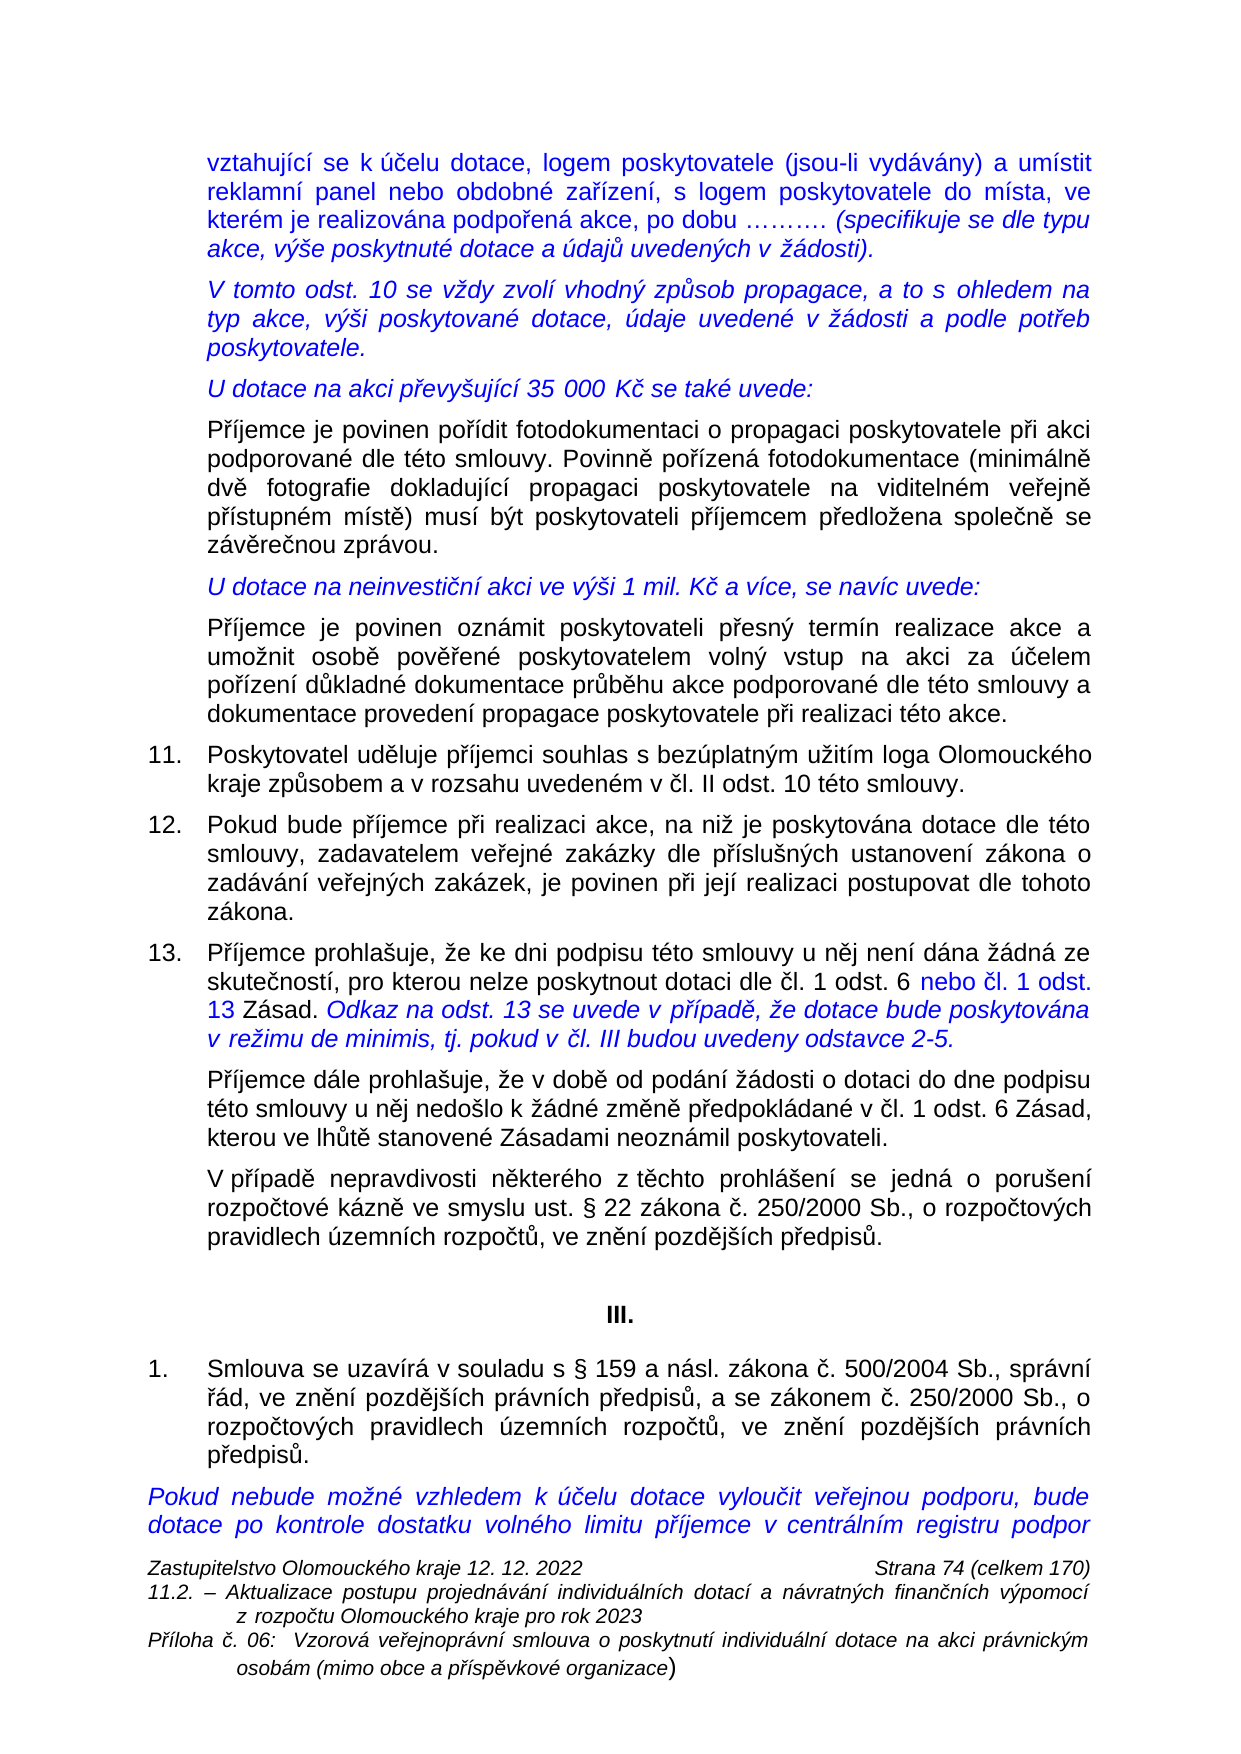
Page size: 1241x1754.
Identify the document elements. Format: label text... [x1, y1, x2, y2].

list Příjemce prohlašuje, že ke dni podpisu této smlouvy u něj není dána žádná ze skutečností, pro kterou nelze poskytnout dotaci dle čl. 1 odst. 6 nebo čl. 1 odst. 13 Zásad. Odkaz na odst. 13 se uvede v případě, že dotace bude poskytována v režimu de minimis, tj. pokud v čl. III budou uvedeny odstavce 2-5. [148, 938, 1092, 1053]
list Příjemce dále prohlašuje, že v době od podání žádosti o dotaci do dne podpisu této smlouvy u něj nedošlo k žádné změně předpokládané v čl. 1 odst. 6 Zásad, kterou ve lhůtě stanovené Zásadami neoznámil poskytovateli. [207, 1065, 1092, 1151]
text U dotace na akci převyšující 35 000 Kč se také uvede: [207, 374, 1092, 403]
text Příjemce je povinen oznámit poskytovateli přesný termín realizace akce a umožnit osobě pověřené poskytovatelem volný vstup na akci za účelem pořízení důkladné dokumentace průběhu akce podporované dle této smlouvy a dokumentace provedení propagace poskytovatele při realizaci této akce. [207, 613, 1092, 728]
text V případě nepravdivosti některého z těchto prohlášení se jedná o porušení rozpočtové kázně ve smyslu ust. § 22 zákona č. 250/2000 Sb., o rozpočtových pravidlech územních rozpočtů, ve znění pozdějších předpisů. [207, 1164, 1092, 1250]
text Příjemce je povinen pořídit fotodokumentaci o propagaci poskytovatele při akci podporované dle této smlouvy. Povinně pořízená fotodokumentace (minimálně dvě fotografie dokladující propagaci poskytovatele na viditelném veřejně přístupném místě) musí být poskytovateli příjemcem předložena společně se závěrečnou zprávou. [207, 415, 1092, 559]
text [148, 1481, 1092, 1539]
list Poskytovatel uděluje příjemci souhlas s bezúplatným užitím loga Olomouckého kraje způsobem a v rozsahu uvedeném v čl. II odst. 10 této smlouvy. [148, 740, 1092, 798]
text III. [148, 1300, 1092, 1329]
list V tomto odst. 10 se vždy zvolí vhodný způsob propagace, a to s ohledem na typ akce, výši poskytované dotace, údaje uvedené v žádosti a podle potřeb poskytovatele. [207, 275, 1092, 361]
text U dotace na neinvestiční akci ve výši 1 mil. Kč a více, se navíc uvede: [207, 571, 1092, 600]
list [148, 148, 1092, 263]
list Pokud bude příjemce při realizaci akce, na niž je poskytována dotace dle této smlouvy, zadavatelem veřejné zakázky dle příslušných ustanovení zákona o zadávání veřejných zakázek, je povinen při její realizaci postupovat dle tohoto zákona. [148, 810, 1092, 925]
list Smlouva se uzavírá v souladu s § 159 a násl. zákona č. 500/2004 Sb., správní řád, ve znění pozdějších právních předpisů, a se zákonem č. 250/2000 Sb., o rozpočtových pravidlech územních rozpočtů, ve znění pozdějších právních předpisů. [148, 1354, 1092, 1469]
